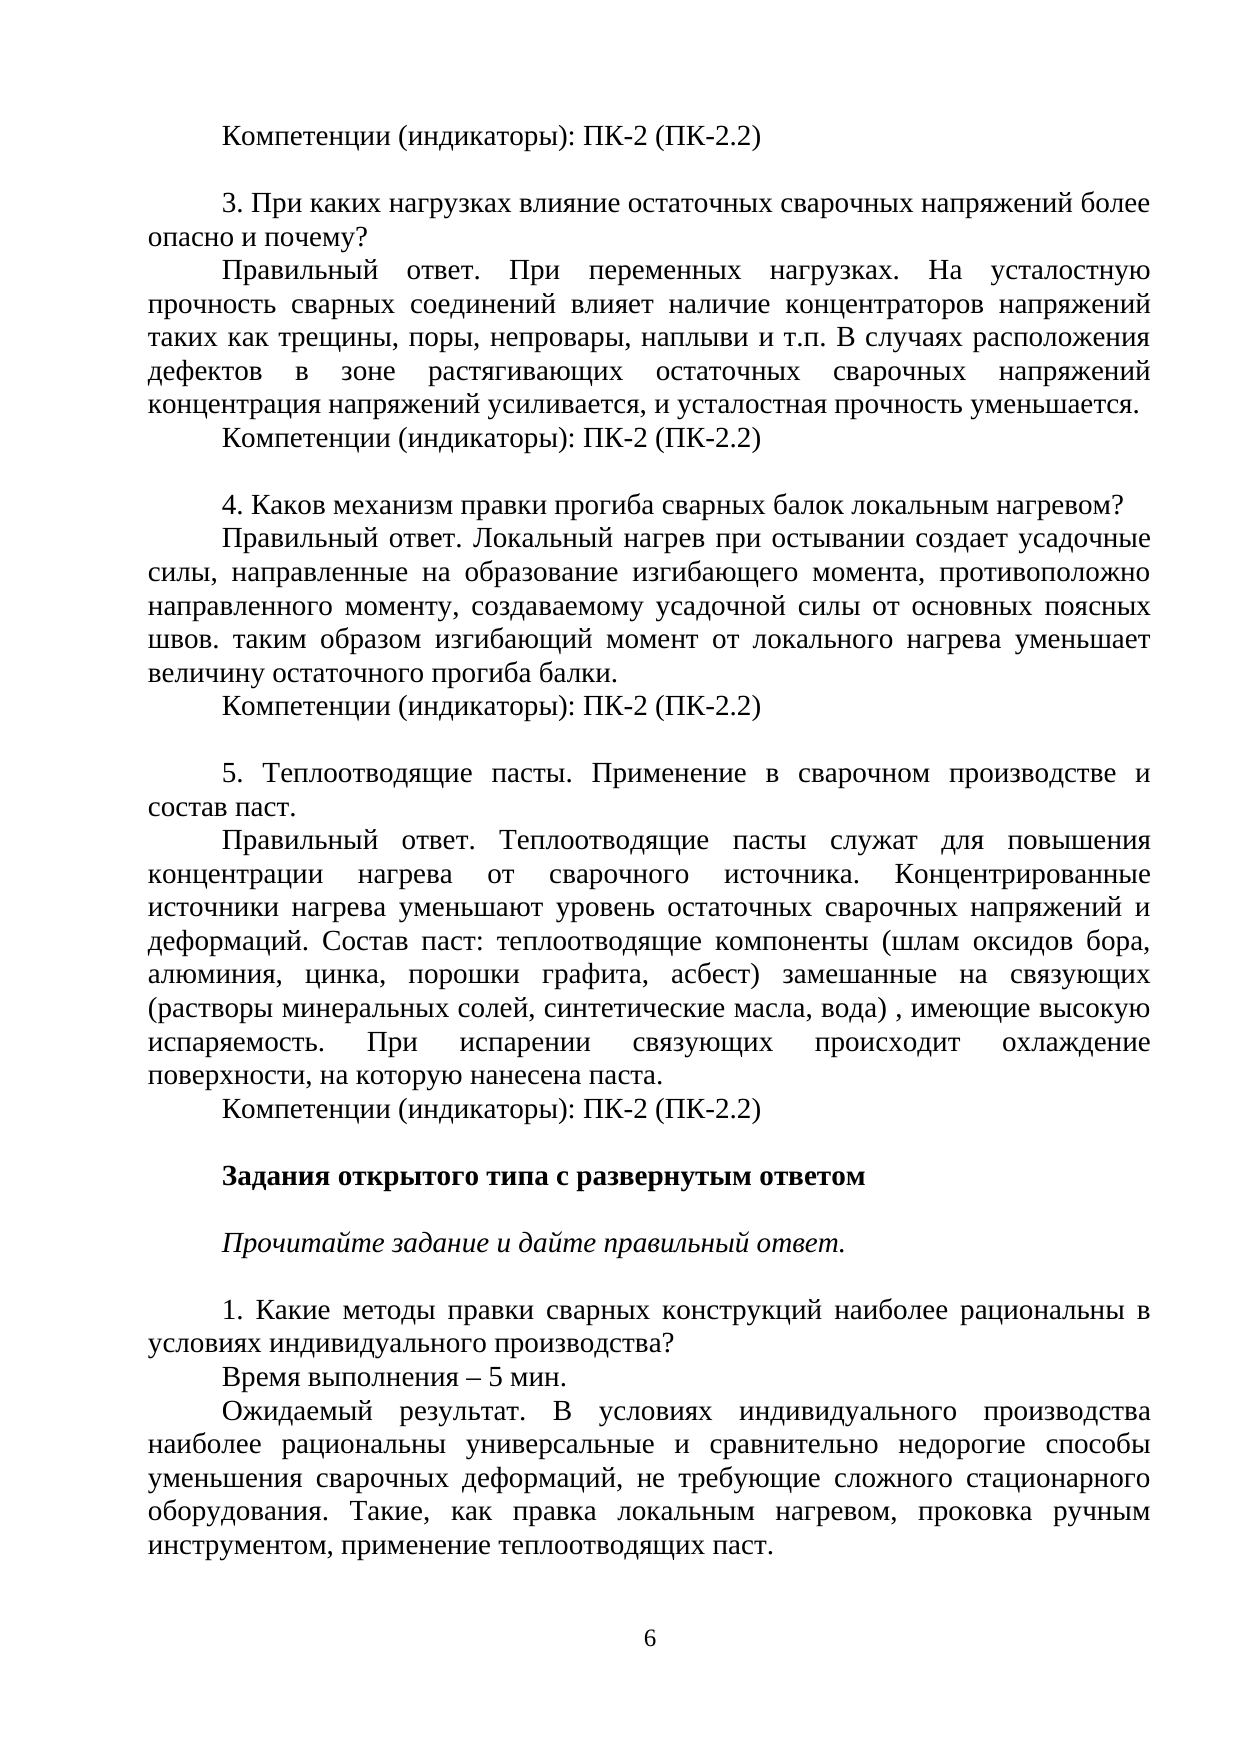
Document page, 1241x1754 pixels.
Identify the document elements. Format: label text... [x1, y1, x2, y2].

text 1. Какие методы правки сварных конструкций наиболее рациональны в условиях индивидуального производства? [148, 1292, 1152, 1359]
text Время выполнения – 5 мин. [148, 1359, 1152, 1393]
text Задания открытого типа с развернутым ответом [148, 1158, 1152, 1191]
text Правильный ответ. Локальный нагрев при остывании создает усадочные силы, направленные на образование изгибающего момента, противоположно направленного моменту, создаваемому усадочной силы от основных поясных швов. таким образом изгибающий момент от локального нагрева уменьшает величину остаточного прогиба балки. [148, 521, 1152, 688]
text Компетенции (индикаторы): ПК-2 (ПК-2.2) [148, 420, 1152, 453]
text Прочитайте задание и дайте правильный ответ. [148, 1225, 1152, 1258]
text Ожидаемый результат. В условиях индивидуального производства наиболее рациональны универсальные и сравнительно недорогие способы уменьшения сварочных деформаций, не требующие сложного стационарного оборудования. Такие, как правка локальным нагревом, проковка ручным инструментом, применение теплоотводящих паст. [148, 1393, 1152, 1560]
text Компетенции (индикаторы): ПК-2 (ПК-2.2) [148, 1091, 1152, 1124]
text Правильный ответ. Теплоотводящие пасты служат для повышения концентрации нагрева от сварочного источника. Концентрированные источники нагрева уменьшают уровень остаточных сварочных напряжений и деформаций. Состав паст: теплоотводящие компоненты (шлам оксидов бора, алюминия, цинка, порошки графита, асбест) замешанные на связующих (растворы минеральных солей, синтетические масла, вода) , имеющие высокую испаряемость. При испарении связующих происходит охлаждение поверхности, на которую нанесена паста. [148, 822, 1152, 1091]
text 4. Каков механизм правки прогиба сварных балок локальным нагревом? [148, 487, 1152, 521]
text 3. При каких нагрузках влияние остаточных сварочных напряжений более опасно и почему? [148, 185, 1152, 252]
text Компетенции (индикаторы): ПК-2 (ПК-2.2) [148, 118, 1152, 152]
text Компетенции (индикаторы): ПК-2 (ПК-2.2) [148, 688, 1152, 722]
text Правильный ответ. При переменных нагрузках. На усталостную прочность сварных соединений влияет наличие концентраторов напряжений таких как трещины, поры, непровары, наплыви и т.п. В случаях расположения дефектов в зоне растягивающих остаточных сварочных напряжений концентрация напряжений усиливается, и усталостная прочность уменьшается. [148, 252, 1152, 420]
text 5. Теплоотводящие пасты. Применение в сварочном производстве и состав паст. [148, 755, 1152, 822]
